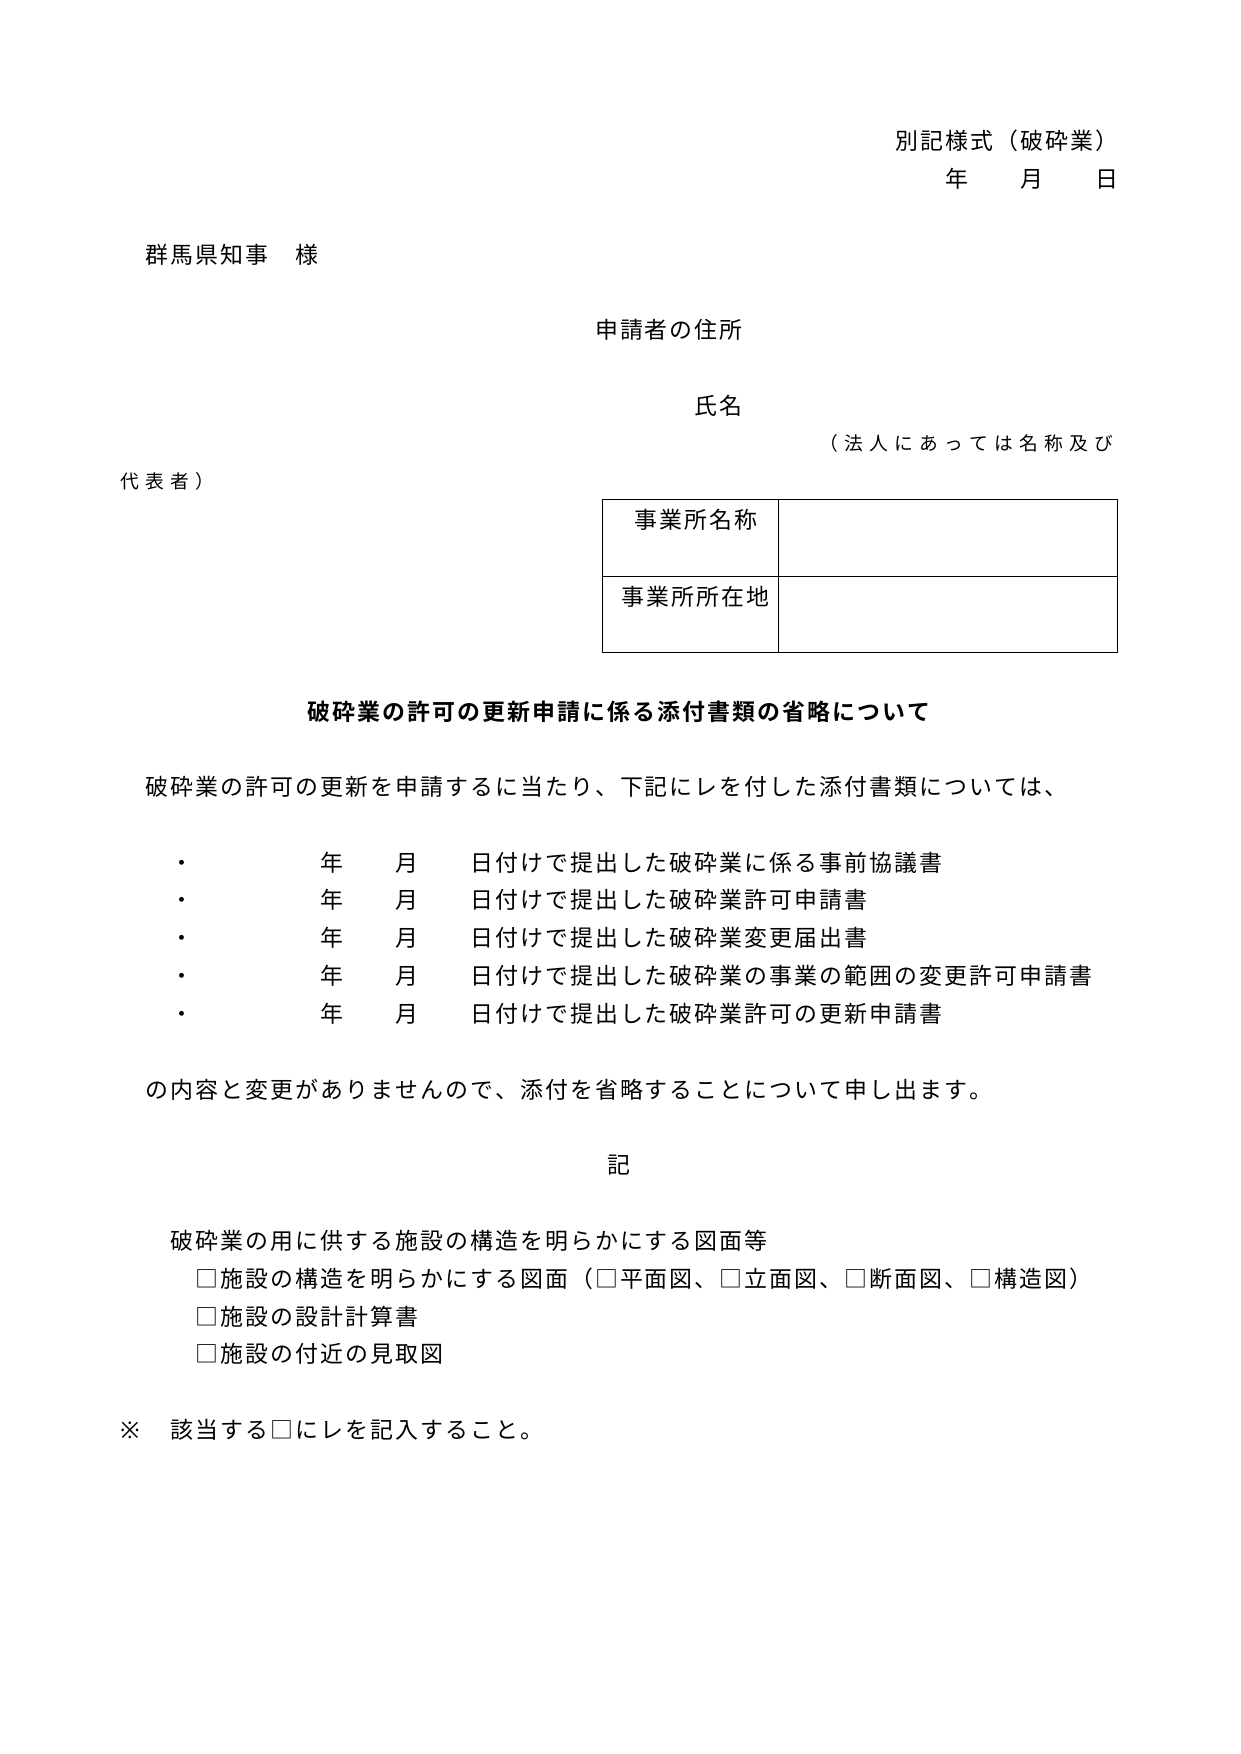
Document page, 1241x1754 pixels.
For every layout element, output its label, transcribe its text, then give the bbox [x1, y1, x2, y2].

text 群馬県知事 様 [120, 234, 1120, 272]
table_cell [779, 577, 1117, 652]
text ※該当する□にレを記入すること。 [120, 1409, 1120, 1447]
table_header 事業所名称 [603, 500, 778, 576]
text □施設の構造を明らかにする図面（□平面図、□立面図、□断面図、□構造図） [120, 1258, 1120, 1296]
text 破砕業の許可の更新申請に係る添付書類の省略について [120, 691, 1120, 729]
text 年 月 日 [120, 158, 1120, 196]
text □施設の設計計算書 [120, 1296, 1120, 1334]
text 破砕業の用に供する施設の構造を明らかにする図面等 [120, 1220, 1120, 1258]
text ・ 年 月 日付けで提出した破砕業許可の更新申請書 [120, 993, 1120, 1031]
table_header [779, 500, 1117, 576]
text □施設の付近の見取図 [120, 1334, 1120, 1372]
table_cell 事業所所在地 [603, 577, 778, 652]
text 別記様式（破砕業） [120, 121, 1120, 158]
text 破砕業の許可の更新を申請するに当たり、下記にレを付した添付書類については、 [120, 767, 1120, 804]
text ・ 年 月 日付けで提出した破砕業変更届出書 [120, 918, 1120, 956]
text 氏名 [120, 385, 1120, 423]
text 申請者の住所 [120, 310, 1120, 348]
text ・ 年 月 日付けで提出した破砕業に係る事前協議書 [120, 842, 1120, 880]
text 記 [120, 1145, 1120, 1183]
text の内容と変更がありませんので、添付を省略することについて申し出ます。 [120, 1069, 1120, 1107]
text ・ 年 月 日付けで提出した破砕業の事業の範囲の変更許可申請書 [120, 956, 1120, 993]
text ・ 年 月 日付けで提出した破砕業許可申請書 [120, 880, 1120, 918]
text （法人にあっては名称及び代表者） [120, 423, 1120, 499]
